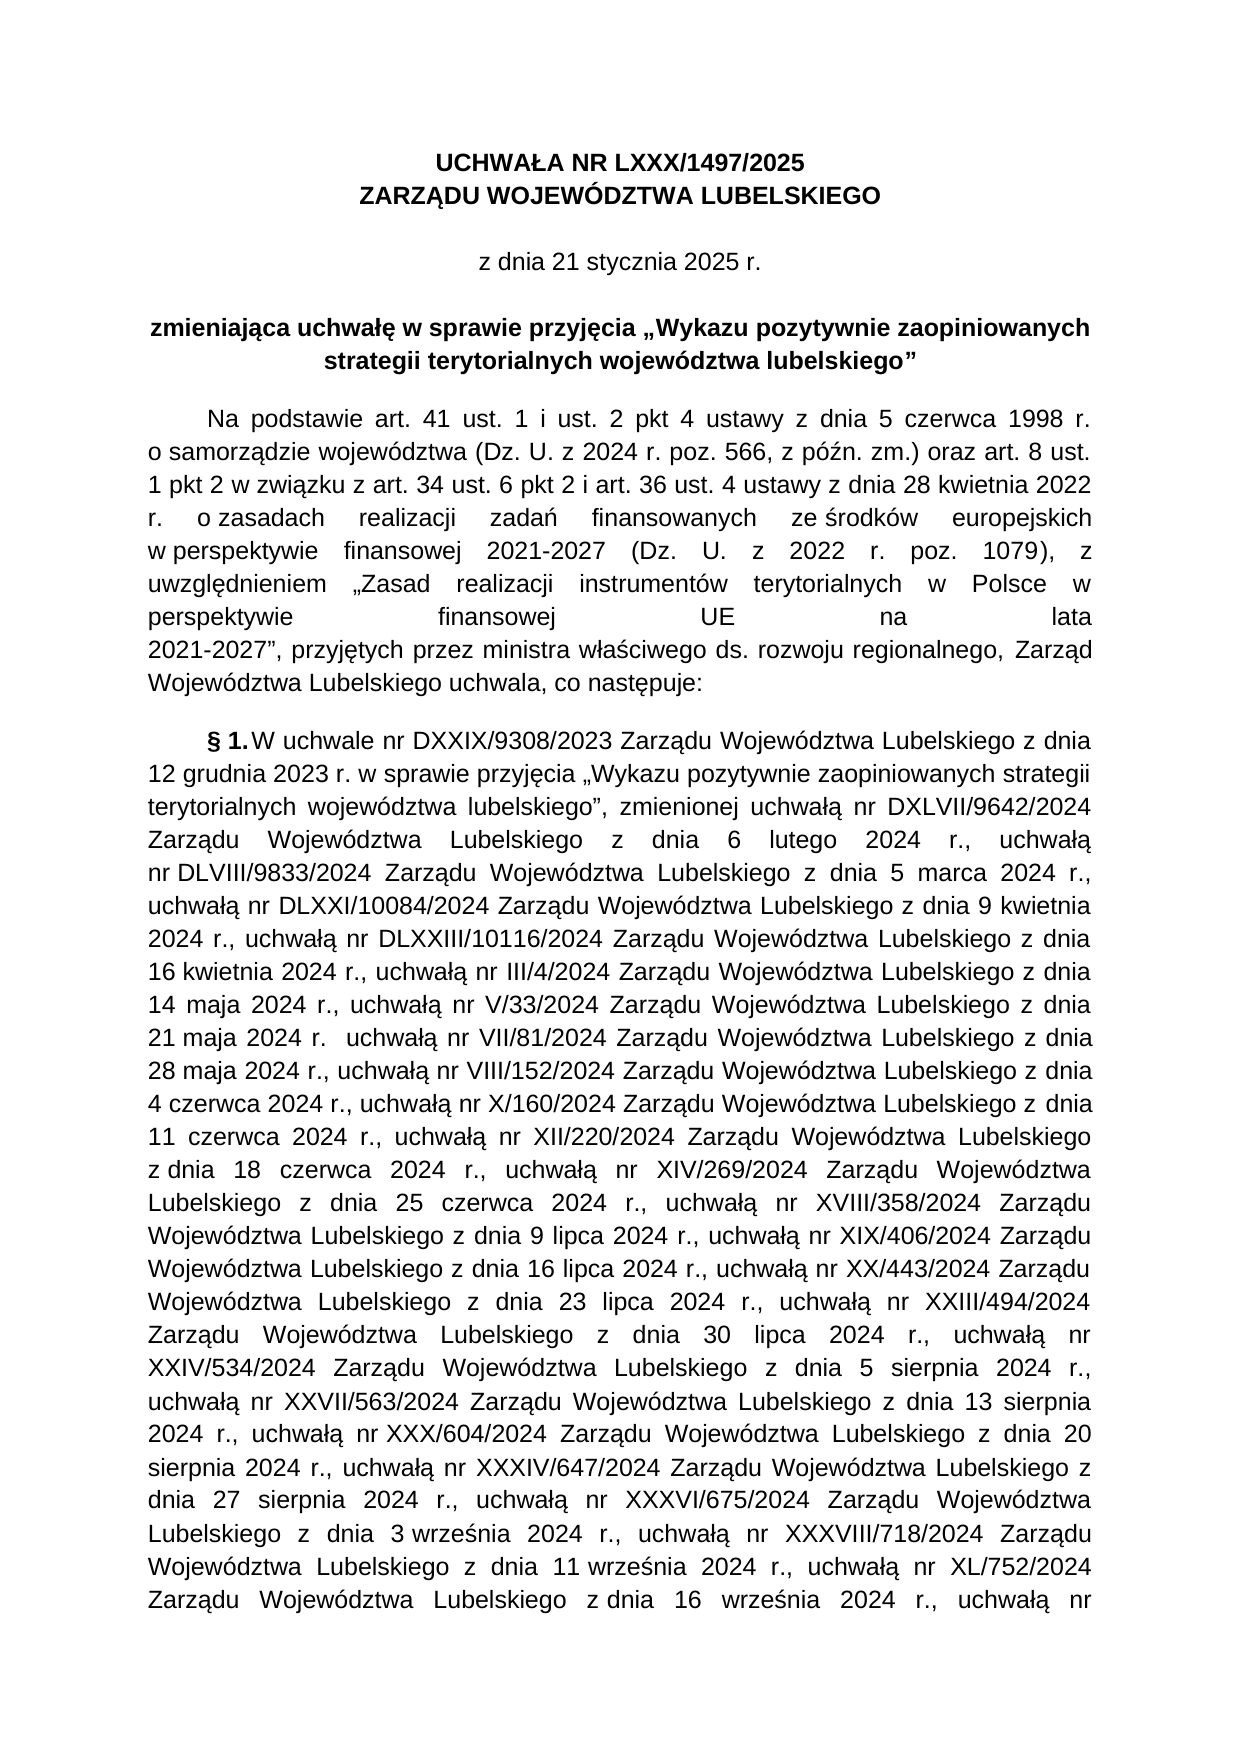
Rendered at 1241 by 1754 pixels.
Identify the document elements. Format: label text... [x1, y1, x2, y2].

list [148, 726, 1092, 1613]
subtitle UCHWAŁA NR LXXX/1497/2025 ZARZĄDU WOJEWÓDZTWA LUBELSKIEGO z dnia 21 stycznia 2025 r. zmieniająca uchwałę w sprawie przyjęcia „Wykazu pozytywnie zaopiniowanych strategii terytorialnych województwa lubelskiego” [148, 148, 1092, 374]
text Na podstawie art. 41 ust. 1 i ust. 2 pkt 4 ustawy z dnia 5 czerwca 1998 r. o samorządzie województwa (Dz. U. z 2024 r. poz. 566, z późn. zm.) oraz art. 8 ust. 1 pkt 2 w związku z art. 34 ust. 6 pkt 2 i art. 36 ust. 4 ustawy z dnia 28 kwietnia 2022 r. o zasadach realizacji zadań finansowanych ze środków europejskich w perspektywie finansowej 2021-2027 (Dz. U. z 2022 r. poz. 1079), z uwzględnieniem „Zasad realizacji instrumentów terytorialnych w Polsce w perspektywie finansowej UE na lata 2021-2027”, przyjętych przez ministra właściwego ds. rozwoju regionalnego, Zarząd Województwa Lubelskiego uchwala, co następuje: [148, 404, 1092, 697]
